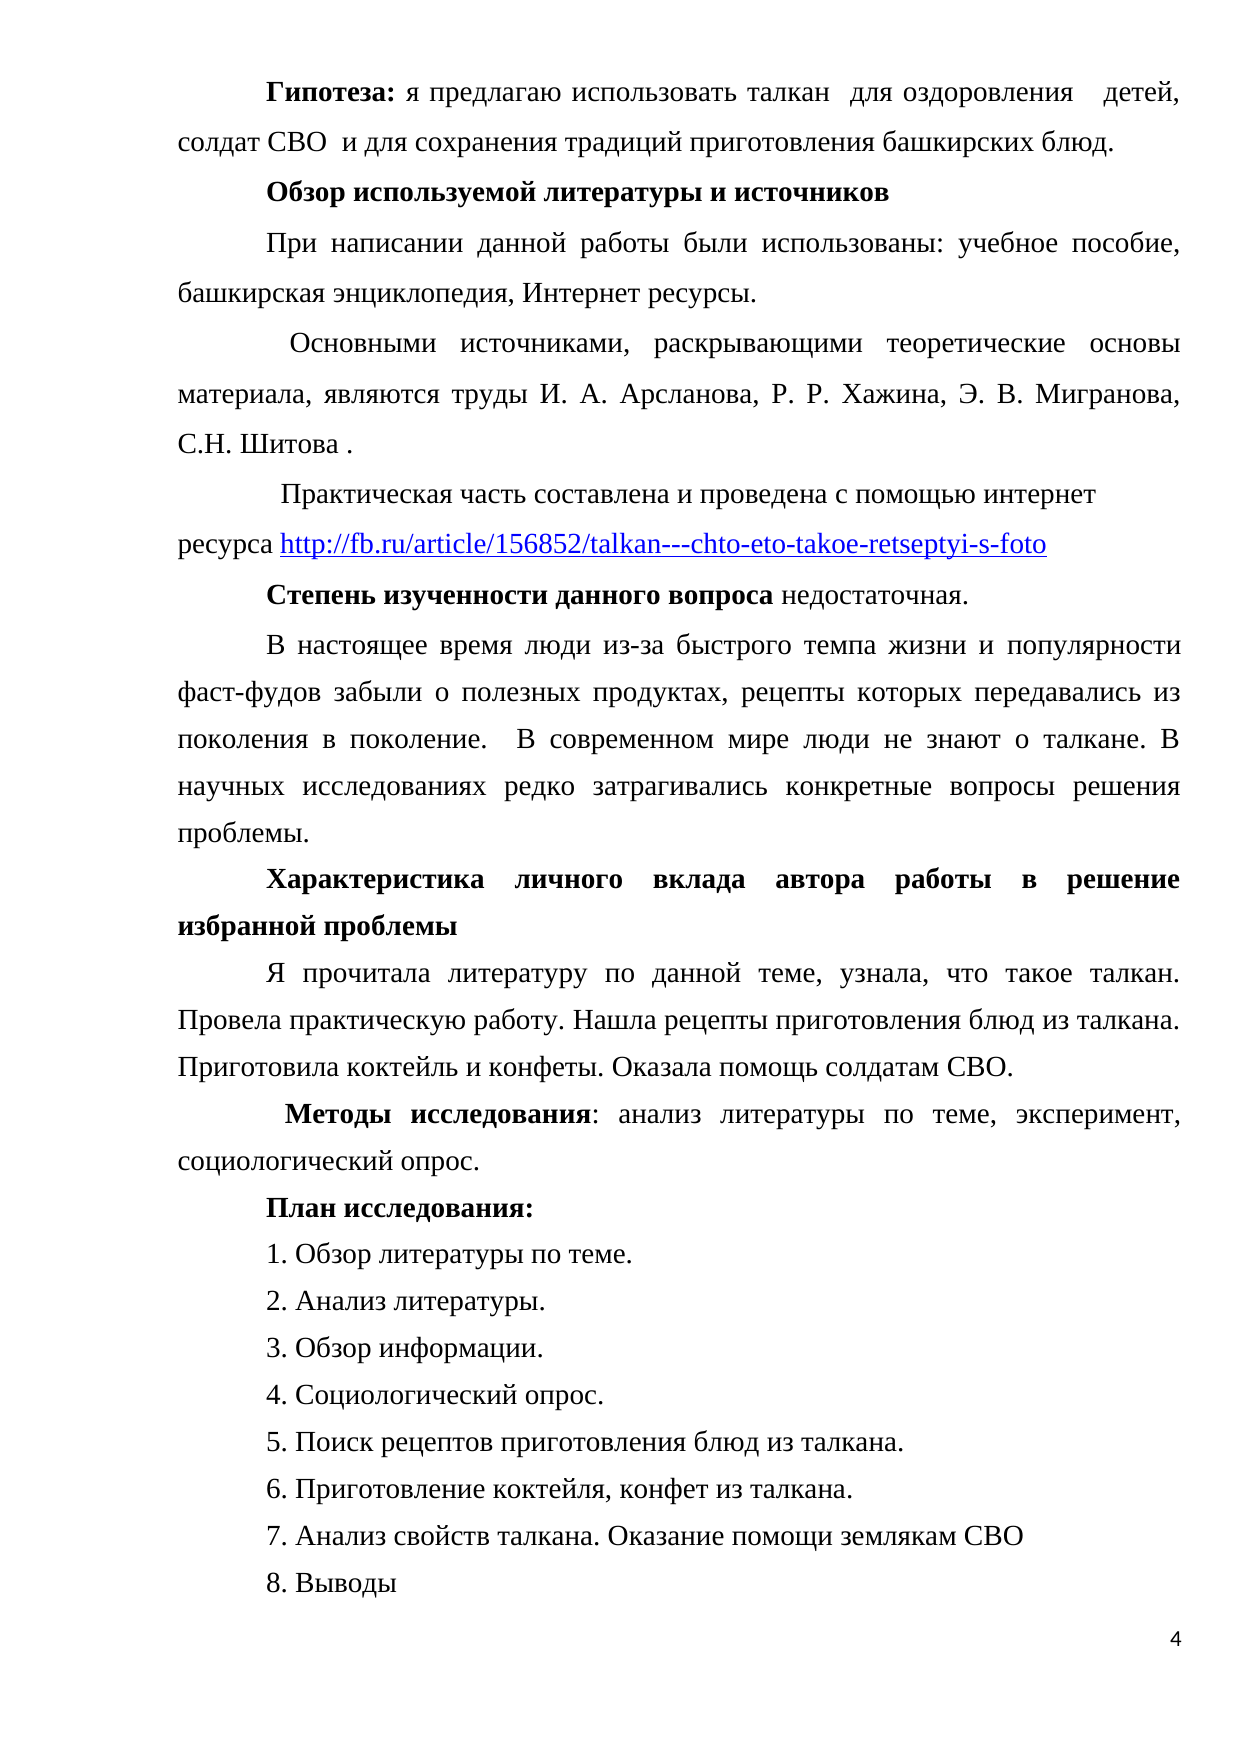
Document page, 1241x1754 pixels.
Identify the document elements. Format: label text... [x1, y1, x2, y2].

text План исследования: [177, 1190, 1181, 1223]
text Основными источниками, раскрывающими теоретические основы материала, являются труды И. А. Арсланова, Р. Р. Хажина, Э. В. Мигранова, С.Н. Шитова . [177, 325, 1181, 459]
text Степень изученности данного вопроса недостаточная. [177, 577, 1181, 611]
text 1. Обзор литературы по теме. [177, 1237, 1181, 1270]
text 8. Выводы [177, 1565, 1181, 1598]
text Характеристика личного вклада автора работы в решение избранной проблемы [177, 862, 1181, 942]
text 3. Обзор информации. [177, 1330, 1181, 1364]
text В настоящее время люди из-за быстрого темпа жизни и популярности фаст-фудов забыли о полезных продуктах, рецепты которых передавались из поколения в поколение. В современном мире люди не знают о талкане. В научных исследованиях редко затрагивались конкретные вопросы решения проблемы. [177, 708, 1181, 848]
text При написании данной работы были использованы: учебное пособие, башкирская энциклопедия, Интернет ресурсы. [177, 225, 1181, 309]
text Обзор используемой литературы и источников [177, 174, 1181, 208]
text В настоящее время люди из-за быстрого темпа жизни и популярности фаст-фудов забыли о полезных продуктах, рецепты которых передавались из поколения в поколение. В современном мире люди не знают о талкане. В научных исследованиях редко затрагивались конкретные вопросы решения проблемы. [177, 627, 1181, 674]
text 7. Анализ свойств талкана. Оказание помощи землякам СВО [177, 1518, 1181, 1551]
text 6. Приготовление коктейля, конфет из талкана. [177, 1471, 1181, 1504]
text Я прочитала литературу по данной теме, узнала, что такое талкан. Провела практическую работу. Нашла рецепты приготовления блюд из талкана. Приготовила коктейль и конфеты. Оказала помощь солдатам СВО. [177, 955, 1181, 1083]
text Гипотеза: я предлагаю использовать талкан для оздоровления детей, солдат СВО и для сохранения традиций приготовления башкирских блюд. [177, 74, 1181, 158]
text Практическая часть составлена и проведена с помощью интернет ресурса http://fb.ru/article/156852/talkan---chto-eto-takoe-retseptyi-s-foto [177, 476, 1181, 560]
text 5. Поиск рецептов приготовления блюд из талкана. [177, 1424, 1181, 1458]
text 2. Анализ литературы. [177, 1283, 1181, 1317]
text Методы исследования: анализ литературы по теме, эксперимент, социологический опрос. [177, 1096, 1181, 1176]
text 4. Социологический опрос. [177, 1377, 1181, 1411]
